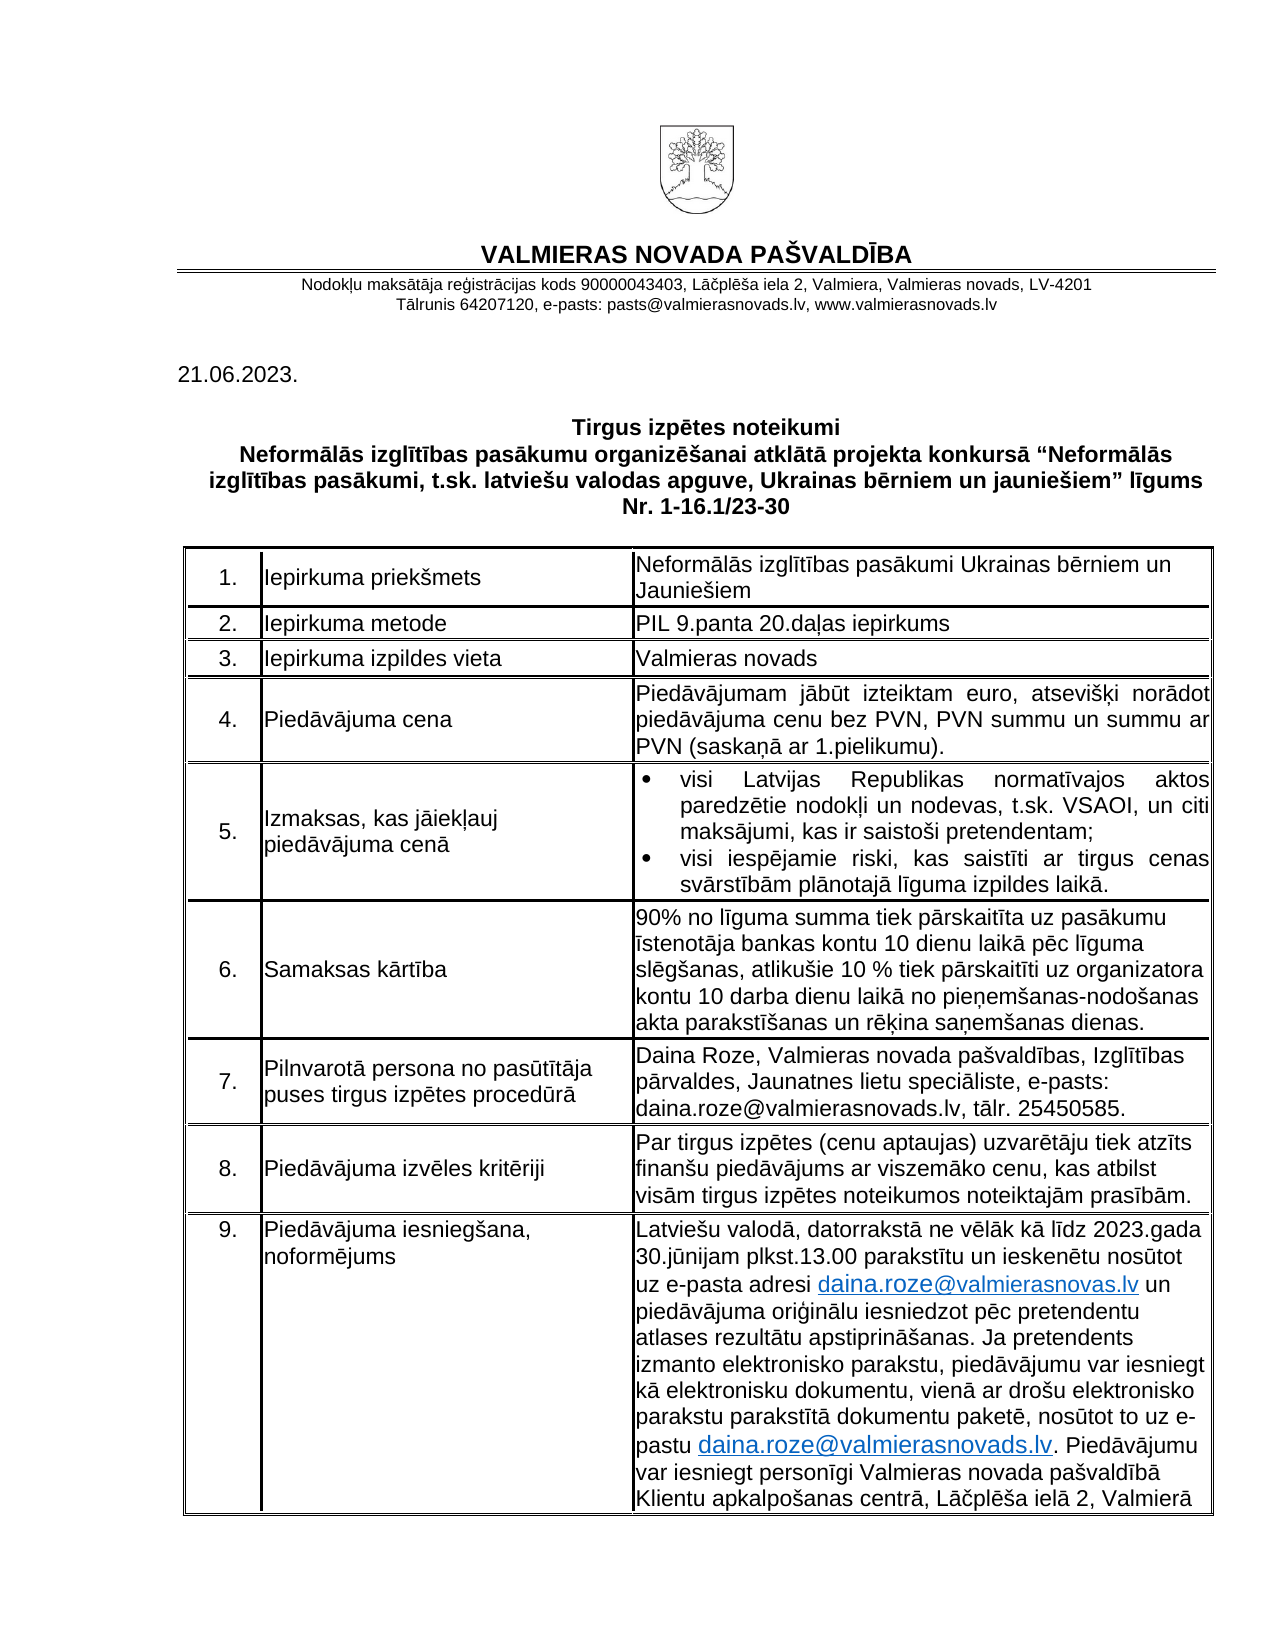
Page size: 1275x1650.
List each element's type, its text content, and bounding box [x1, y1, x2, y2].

table_cell Piedāvājuma cena [263, 679, 632, 761]
text Tirgus izpētes noteikumi [196, 414, 1216, 441]
text Tālrunis 64207120, e-pasts: pasts@valmierasnovads.lv, www.valmierasnovads.lv [177, 294, 1216, 313]
table_cell Iepirkuma izpildes vieta [263, 641, 632, 675]
table_cell 90% no līguma summa tiek pārskaitīta uz pasākumu īstenotāja bankas kontu 10 dienu laikā pēc līguma slēgšanas, atlikušie 10 % tiek pārskaitīti uz organizatora kontu 10 darba dienu laikā no pieņemšanas-nodošanas akta parakstīšanas un rēķina saņemšanas dienas. [635, 899, 1211, 1037]
table_cell 6. [186, 899, 260, 1037]
table_cell Pilnvarotā persona no pasūtītāja puses tirgus izpētes procedūrā [263, 1040, 632, 1122]
text 21.06.2023. [177, 361, 1216, 388]
table_cell Valmieras novads [633, 638, 1212, 675]
table_cell 5. [184, 761, 261, 899]
table_cell Iepirkuma metode [263, 608, 632, 638]
table_cell Samaksas kārtība [263, 902, 632, 1037]
table_cell Piedāvājumam jābūt izteiktam euro, atsevišķi norādot piedāvājuma cenu bez PVN, PVN summu un summu ar PVN (saskaņā ar 1.pielikumu). [635, 675, 1211, 761]
table_cell Daina Roze, Valmieras novada pašvaldības, Izglītības pārvaldes, Jaunatnes lietu speciāliste, e-pasts: daina.roze@valmierasnovads.lv, tālr. 25450585. [635, 1037, 1211, 1122]
text Valmieras NOVADA pašvaldība [177, 240, 1216, 268]
table_cell Par tirgus izpētes (cenu aptaujas) uzvarētāju tiek atzīts finanšu piedāvājums ar viszemāko cenu, kas atbilst visām tirgus izpētes noteikumos noteiktajām prasībām. [635, 1123, 1211, 1212]
table_cell visi Latvijas Republikas normatīvajos aktos paredzētie nodokļi un nodevas, t.sk. VSAOI, un citi maksājumi, kas ir saistoši pretendentam; visi iespējamie riski, kas saistīti ar tirgus cenas svārstībām plānotajā līguma izpildes laikā. [633, 761, 1212, 899]
table_cell Izmaksas, kas jāiekļauj piedāvājuma cenā [263, 764, 632, 899]
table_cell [633, 1212, 1212, 1513]
table_cell 8. [186, 1123, 260, 1212]
table_cell 3. [184, 638, 261, 675]
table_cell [261, 1215, 633, 1513]
table_cell 7. [186, 1037, 260, 1122]
table_header Neformālās izglītības pasākumi Ukrainas bērniem un Jauniešiem [633, 549, 1211, 605]
table_header 1. [186, 549, 261, 605]
text Nodokļu maksātāja reģistrācijas kods 90000043403, Lāčplēša iela 2, Valmiera, Valmieras novads, LV-4201 [177, 273, 1216, 294]
table_cell PIL 9.panta 20.daļas iepirkums [635, 605, 1211, 638]
table_header Iepirkuma priekšmets [261, 548, 633, 605]
table_cell 9. [184, 1212, 261, 1513]
table_cell Piedāvājuma izvēles kritēriji [263, 1126, 632, 1212]
table_cell 4. [186, 675, 260, 761]
picture [656, 118, 737, 216]
text Neformālās izglītības pasākumu organizēšanai atklātā projekta konkursā “Neformālās izglītības pasākumi, t.sk. latviešu valodas apguve, Ukrainas bērniem un jauniešiem” līgums Nr. 1-16.1/23-30 [196, 441, 1216, 519]
table_cell 2. [186, 605, 260, 638]
